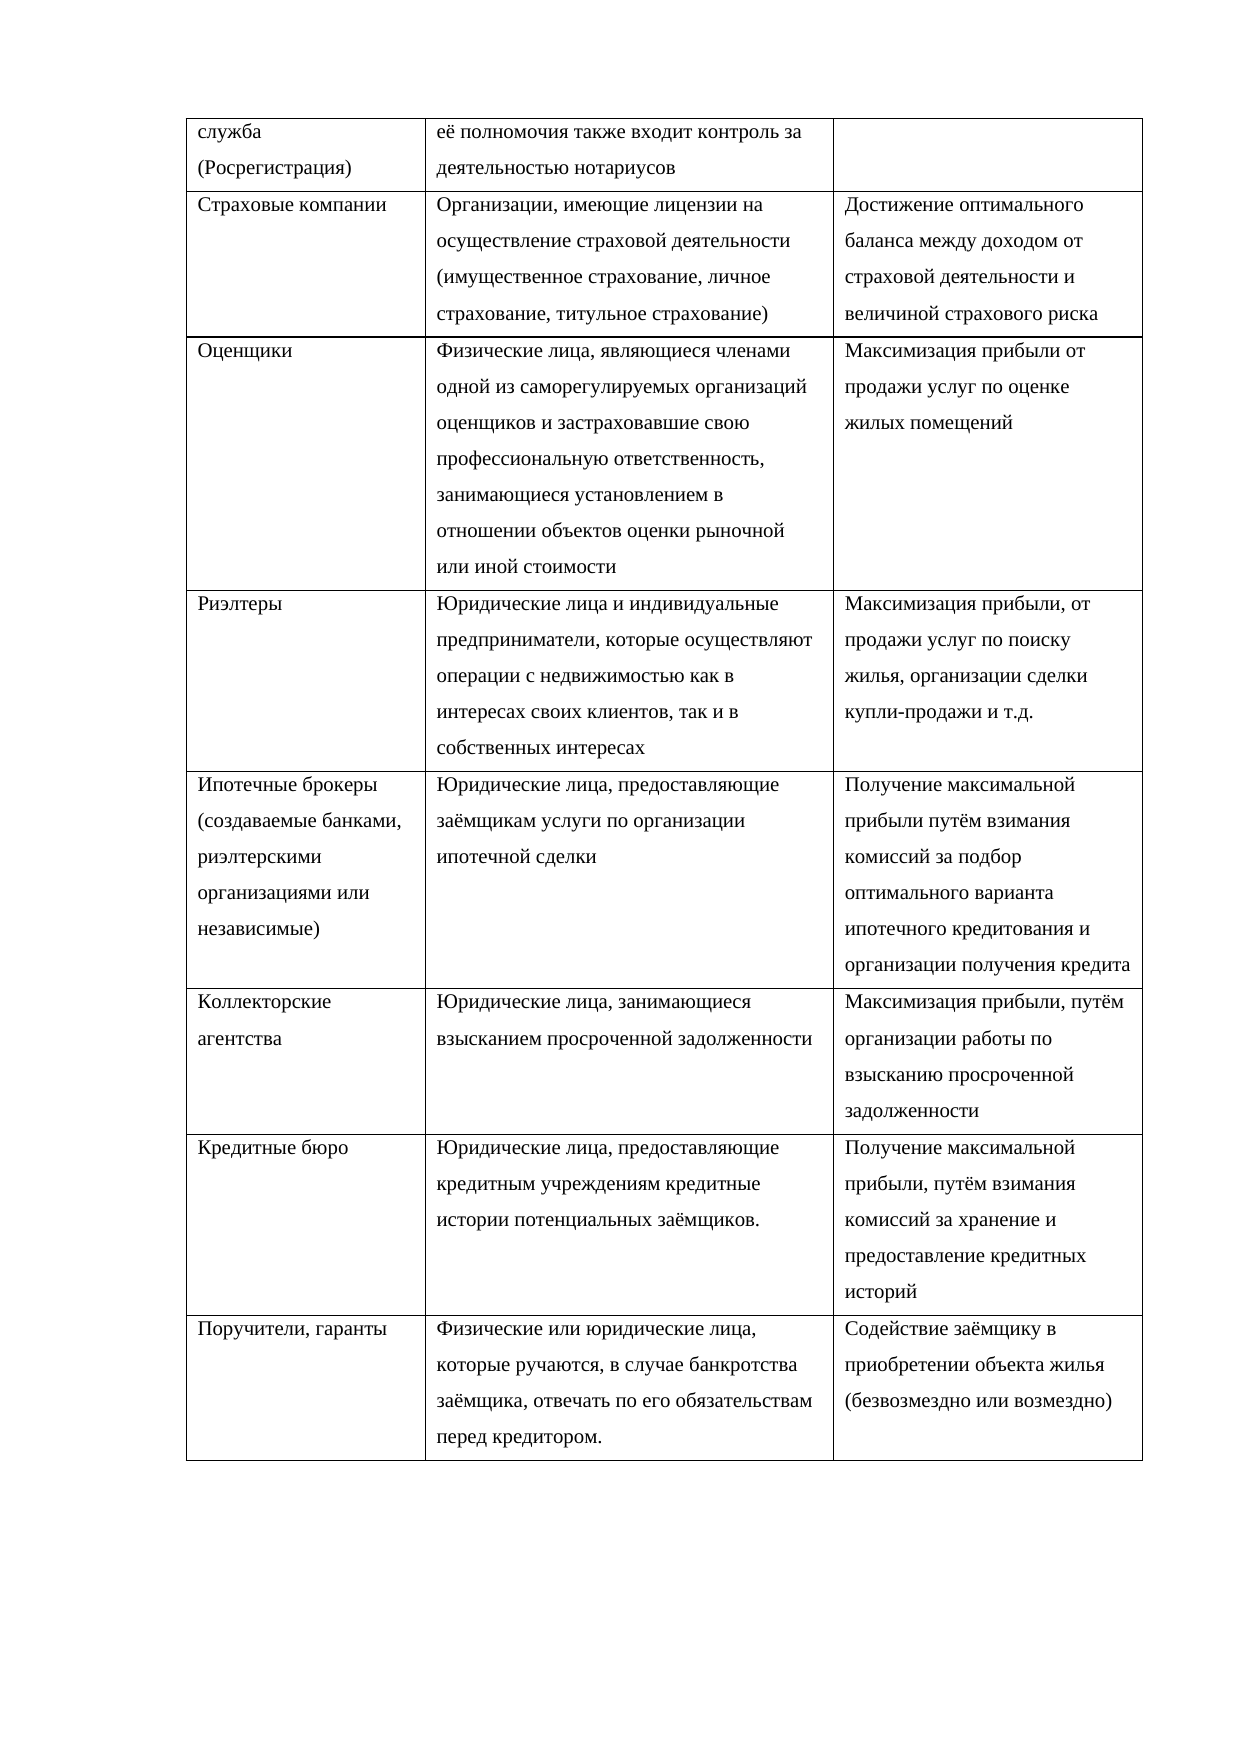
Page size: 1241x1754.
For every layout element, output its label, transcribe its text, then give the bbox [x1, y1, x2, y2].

table_cell Максимизация прибыли, путём организации работы по взысканию просроченной задолженности [834, 989, 1142, 1133]
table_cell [187, 119, 425, 191]
table_cell Ипотечные брокеры (создаваемые банками, риэлтерскими организациями или независимые) [187, 772, 425, 988]
table_cell Содействие заёмщику в приобретении объекта жилья (безвозмездно или возмездно) [834, 1316, 1142, 1460]
table_cell Юридические лица, предоставляющие заёмщикам услуги по организации ипотечной сделки [426, 772, 833, 988]
table_cell Организации, имеющие лицензии на осуществление страховой деятельности (имущественное страхование, личное страхование, титульное страхование) [426, 192, 833, 336]
table_cell Юридические лица, занимающиеся взысканием просроченной задолженности [426, 989, 833, 1133]
table_cell Коллекторские агентства [187, 989, 425, 1133]
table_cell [834, 119, 1142, 191]
table_cell Юридические лица, предоставляющие кредитным учреждениям кредитные истории потенциальных заёмщиков. [426, 1135, 833, 1315]
table_cell Максимизация прибыли от продажи услуг по оценке жилых помещений [834, 338, 1142, 590]
table_cell Страховые компании [187, 192, 425, 336]
table_cell Поручители, гаранты [187, 1316, 425, 1460]
table_cell Максимизация прибыли, от продажи услуг по поиску жилья, организации сделки купли-продажи и т.д. [834, 591, 1142, 771]
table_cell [426, 119, 833, 191]
table_cell Физические лица, являющиеся членами одной из саморегулируемых организаций оценщиков и застраховавшие свою профессиональную ответственность, занимающиеся установлением в отношении объектов оценки рыночной или иной стоимости [426, 338, 833, 590]
table_cell Кредитные бюро [187, 1135, 425, 1315]
table_cell Получение максимальной прибыли путём взимания комиссий за подбор оптимального варианта ипотечного кредитования и организации получения кредита [834, 772, 1142, 988]
table_cell Получение максимальной прибыли, путём взимания комиссий за хранение и предоставление кредитных историй [834, 1135, 1142, 1315]
table_cell Достижение оптимального баланса между доходом от страховой деятельности и величиной страхового риска [834, 192, 1142, 336]
table_cell Оценщики [187, 338, 425, 590]
table_cell Юридические лица и индивидуальные предприниматели, которые осуществляют операции с недвижимостью как в интересах своих клиентов, так и в собственных интересах [426, 591, 833, 771]
table_cell Физические или юридические лица, которые ручаются, в случае банкротства заёмщика, отвечать по его обязательствам перед кредитором. [426, 1316, 833, 1460]
table_cell Риэлтеры [187, 591, 425, 771]
